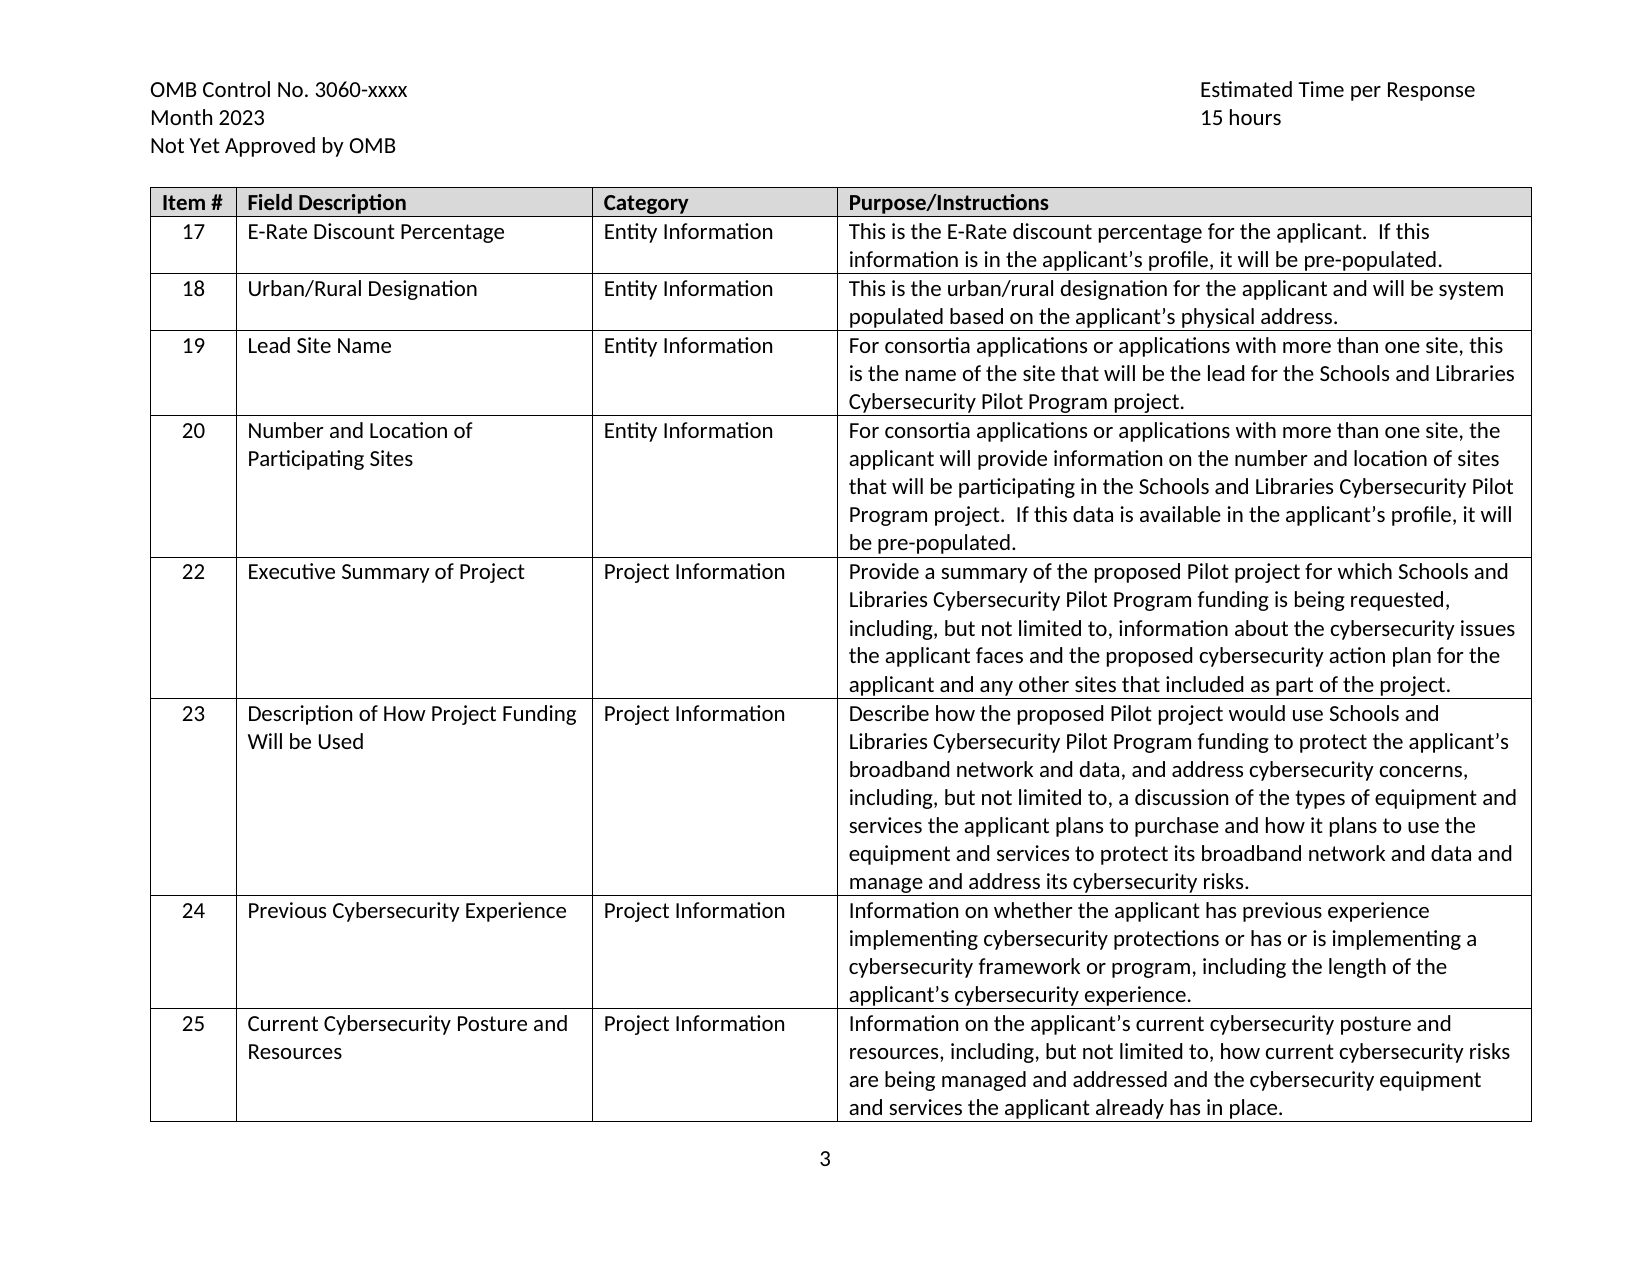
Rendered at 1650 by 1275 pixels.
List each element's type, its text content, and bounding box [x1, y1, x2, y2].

table_cell Information on whether the applicant has previous experience implementing cybersecurity protections or has or is implementing a cybersecurity framework or program, including the length of the applicant’s cybersecurity experience. [838, 896, 1531, 1008]
table_cell For consortia applications or applications with more than one site, this is the name of the site that will be the lead for the Schools and Libraries Cybersecurity Pilot Program project. [838, 331, 1531, 415]
table_header Item # [151, 188, 236, 216]
table_cell 23 [151, 699, 236, 895]
table_cell Executive Summary of Project [237, 558, 592, 698]
table_cell Entity Information [593, 274, 837, 330]
table_cell 25 [151, 1009, 236, 1121]
table_cell 17 [151, 217, 236, 273]
table_cell Project Information [593, 558, 837, 698]
table_cell Lead Site Name [237, 331, 592, 415]
table_cell 19 [151, 331, 236, 415]
table_cell Number and Location of Participating Sites [237, 416, 592, 557]
table_cell 20 [151, 416, 236, 557]
table_cell Information on the applicant’s current cybersecurity posture and resources, including, but not limited to, how current cybersecurity risks are being managed and addressed and the cybersecurity equipment and services the applicant already has in place. [838, 1009, 1531, 1121]
table_cell Description of How Project Funding Will be Used [237, 699, 592, 895]
table_cell Project Information [593, 699, 837, 895]
table_header Category [593, 188, 837, 216]
table_cell 24 [151, 896, 236, 1008]
table_cell Describe how the proposed Pilot project would use Schools and Libraries Cybersecurity Pilot Program funding to protect the applicant’s broadband network and data, and address cybersecurity concerns, including, but not limited to, a discussion of the types of equipment and services the applicant plans to purchase and how it plans to use the equipment and services to protect its broadband network and data and manage and address its cybersecurity risks. [838, 699, 1531, 895]
table_header Purpose/Instructions [838, 188, 1531, 216]
table_header Field Description [237, 188, 592, 216]
table_cell Entity Information [593, 217, 837, 273]
table_cell Entity Information [593, 331, 837, 415]
table_cell 22 [151, 558, 236, 698]
table_cell Project Information [593, 896, 837, 1008]
table_cell Provide a summary of the proposed Pilot project for which Schools and Libraries Cybersecurity Pilot Program funding is being requested, including, but not limited to, information about the cybersecurity issues the applicant faces and the proposed cybersecurity action plan for the applicant and any other sites that included as part of the project. [838, 558, 1531, 698]
table_cell Current Cybersecurity Posture and Resources [237, 1009, 592, 1121]
table_cell 18 [151, 274, 236, 330]
table_cell Project Information [593, 1009, 837, 1121]
table_cell Urban/Rural Designation [237, 274, 592, 330]
table_cell This is the urban/rural designation for the applicant and will be system populated based on the applicant’s physical address. [838, 274, 1531, 330]
table_cell Previous Cybersecurity Experience [237, 896, 592, 1008]
table_cell E-Rate Discount Percentage [237, 217, 592, 273]
table_cell For consortia applications or applications with more than one site, the applicant will provide information on the number and location of sites that will be participating in the Schools and Libraries Cybersecurity Pilot Program project. If this data is available in the applicant’s profile, it will be pre-populated. [838, 416, 1531, 557]
table_cell Entity Information [593, 416, 837, 557]
table_cell This is the E-Rate discount percentage for the applicant. If this information is in the applicant’s profile, it will be pre-populated. [838, 217, 1531, 273]
